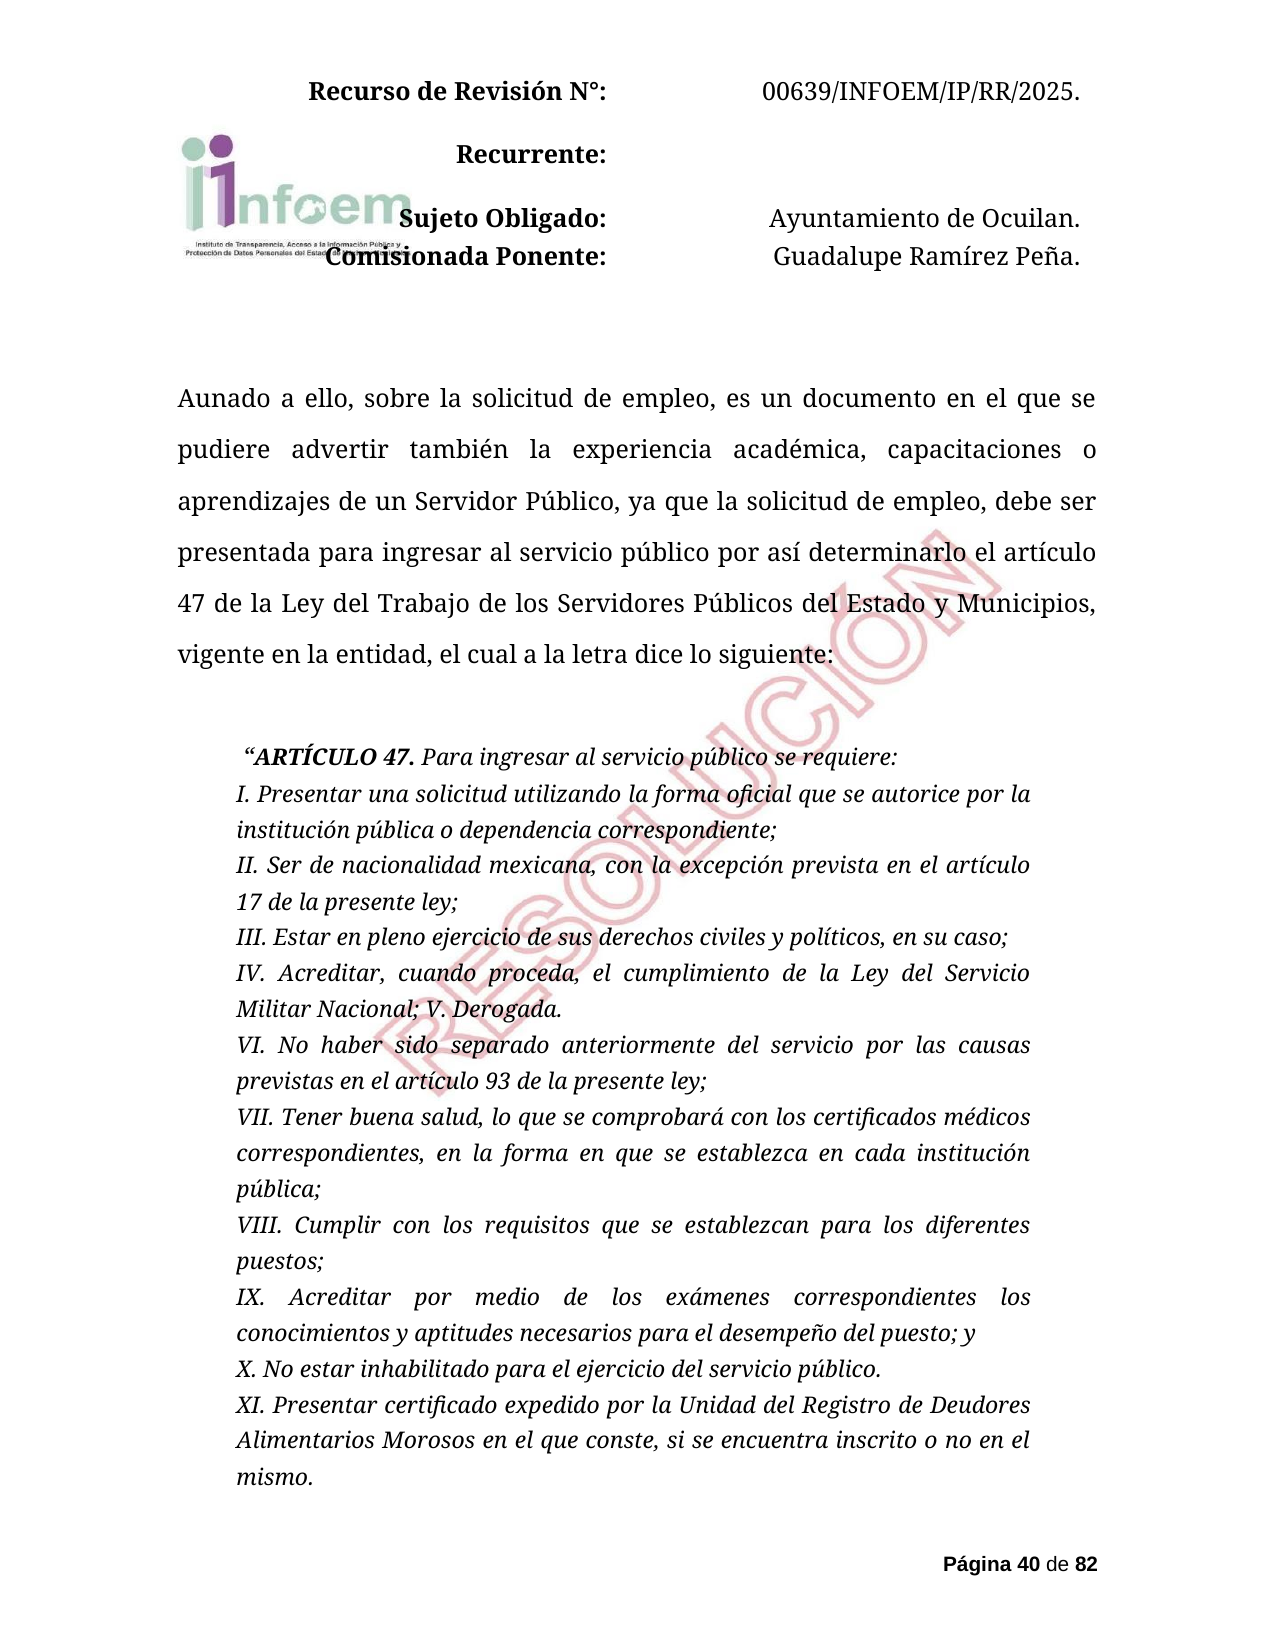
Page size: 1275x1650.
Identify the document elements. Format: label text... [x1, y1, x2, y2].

picture [1000, 83, 1005, 91]
picture [1036, 83, 1042, 99]
text II. Ser de nacionalidad mexicana, con la excepción prevista en el artículo 17 de la presente ley; [236, 849, 1034, 917]
text VIII. Cumplir con los requisitos que se establezcan para los diferentes puestos; [236, 1209, 1034, 1276]
picture [821, 83, 827, 92]
text III. Estar en pleno ejercicio de sus derechos civiles y políticos, en su caso; [236, 921, 1034, 953]
text “ARTÍCULO 47. Para ingresar al servicio público se requiere: [236, 738, 1034, 772]
picture [886, 83, 896, 99]
picture [766, 83, 772, 99]
text Aunado a ello, sobre la solicitud de empleo, es un documento en el que se pudiere advertir también la experiencia académica, capacitaciones o aprendizajes de un Servidor Público, ya que la solicitud de empleo, debe ser presentada para ingresar al servicio público por así determinarlo el artículo 47 de la Ley del Trabajo de los Servidores Públicos del Estado y Municipios, vigente en la entidad, el cual a la letra dice lo siguiente: [177, 381, 1098, 670]
picture [989, 82, 997, 99]
picture [576, 82, 584, 94]
text IV. Acreditar, cuando proceda, el cumplimiento de la Ley del Servicio Militar Nacional; V. Derogada. [236, 957, 1034, 1024]
picture [984, 83, 989, 91]
text VI. No haber sido separado anteriormente del servicio por las causas previstas en el artículo 93 de la presente ley; [236, 1029, 1034, 1096]
picture [68, 82, 1275, 1503]
picture [780, 83, 786, 99]
picture [854, 82, 862, 94]
text IX. Acreditar por medio de los exámenes correspondientes los conocimientos y aptitudes necesarios para el desempeño del puesto; y [236, 1281, 1034, 1348]
text XI. Presentar certificado expedido por la Unidad del Registro de Deudores Alimentarios Morosos en el que conste, si se encuentra inscrito o no en el mismo. [236, 1388, 1034, 1492]
picture [961, 83, 966, 92]
text X. No estar inhabilitado para el ejercicio del servicio público. [236, 1353, 1034, 1384]
text VII. Tener buena salud, lo que se comprobará con los certificados médicos correspondientes, en la forma en que se establezca en cada institución pública; [236, 1101, 1034, 1204]
picture [793, 90, 799, 99]
text I. Presentar una solicitud utilizando la forma oficial que se autorice por la institución pública o dependencia correspondiente; [236, 778, 1034, 845]
picture [923, 82, 933, 96]
